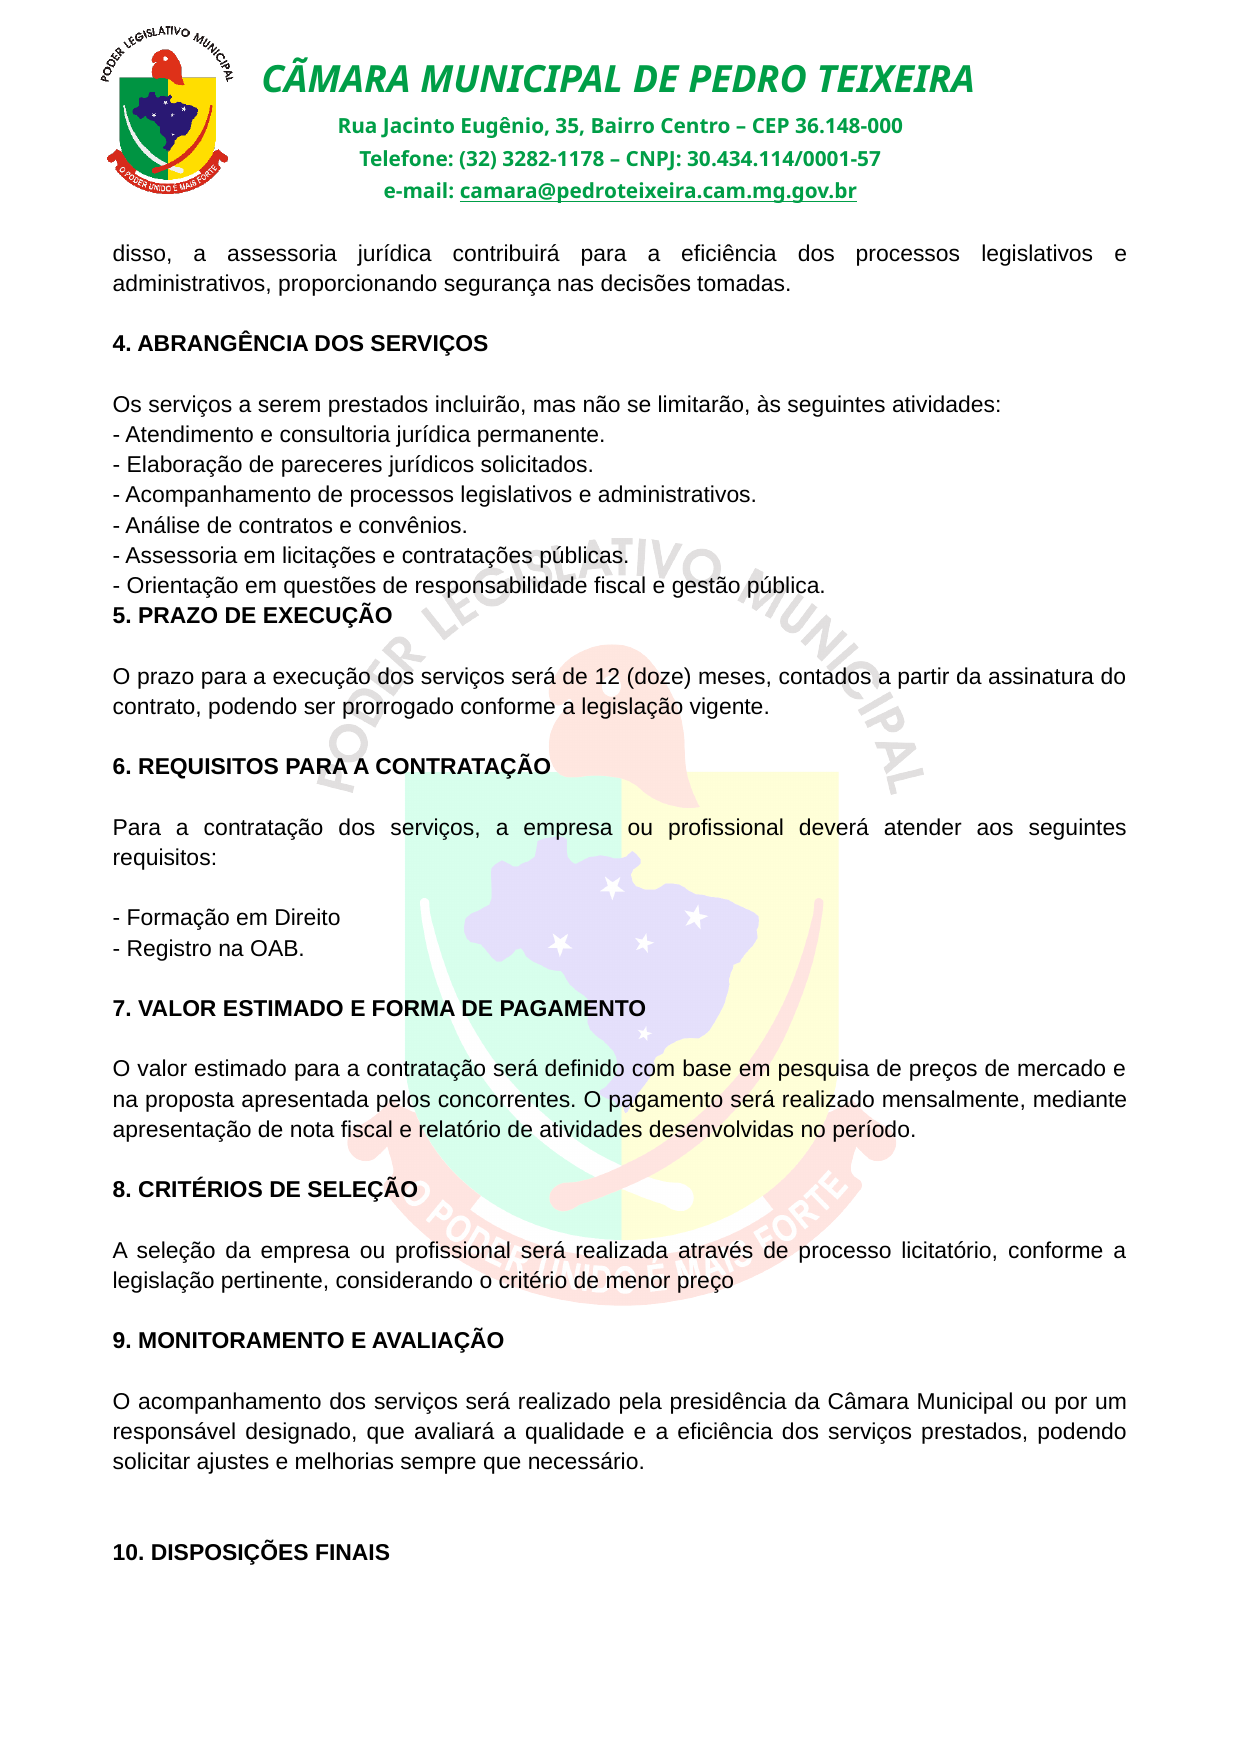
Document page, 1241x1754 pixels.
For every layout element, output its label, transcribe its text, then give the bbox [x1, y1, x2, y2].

text - Atendimento e consultoria jurídica permanente. [112, 421, 1128, 447]
text Os serviços a serem prestados incluirão, mas não se limitarão, às seguintes atividades: [112, 391, 1128, 417]
text A seleção da empresa ou profissional será realizada através de processo licitatório, conforme a legislação pertinente, considerando o critério de menor preço [112, 1237, 1128, 1293]
text 6. REQUISITOS PARA A CONTRATAÇÃO [112, 753, 1128, 780]
text 8. CRITÉRIOS DE SELEÇÃO [112, 1176, 1128, 1203]
text 9. MONITORAMENTO E AVALIAÇÃO [112, 1327, 1128, 1354]
text Para a contratação dos serviços, a empresa ou profissional deverá atender aos seguintes requisitos: [112, 814, 1128, 870]
text 5. PRAZO DE EXECUÇÃO [112, 602, 1128, 629]
text - Elaboração de pareceres jurídicos solicitados. [112, 451, 1128, 478]
text 10. DISPOSIÇÕES FINAIS [112, 1539, 1128, 1565]
text O valor estimado para a contratação será definido com base em pesquisa de preços de mercado e na proposta apresentada pelos concorrentes. O pagamento será realizado mensalmente, mediante apresentação de nota fiscal e relatório de atividades desenvolvidas no período. [112, 1055, 1128, 1142]
text - Análise de contratos e convênios. [112, 512, 1128, 538]
text 4. ABRANGÊNCIA DOS SERVIÇOS [112, 330, 1128, 357]
picture [100, 26, 234, 194]
text O prazo para a execução dos serviços será de 12 (doze) meses, contados a partir da assinatura do contrato, podendo ser prorrogado conforme a legislação vigente. [112, 663, 1128, 719]
text - Acompanhamento de processos legislativos e administrativos. [112, 481, 1128, 508]
text - Orientação em questões de responsabilidade fiscal e gestão pública. [112, 572, 1128, 598]
text - Assessoria em licitações e contratações públicas. [112, 542, 1128, 568]
text - Registro na OAB. [112, 934, 1128, 961]
text 7. VALOR ESTIMADO E FORMA DE PAGAMENTO [112, 995, 1128, 1021]
text O acompanhamento dos serviços será realizado pela presidência da Câmara Municipal ou por um responsável designado, que avaliará a qualidade e a eficiência dos serviços prestados, podendo solicitar ajustes e melhorias sempre que necessário. [112, 1388, 1128, 1474]
text - Formação em Direito [112, 904, 1128, 931]
